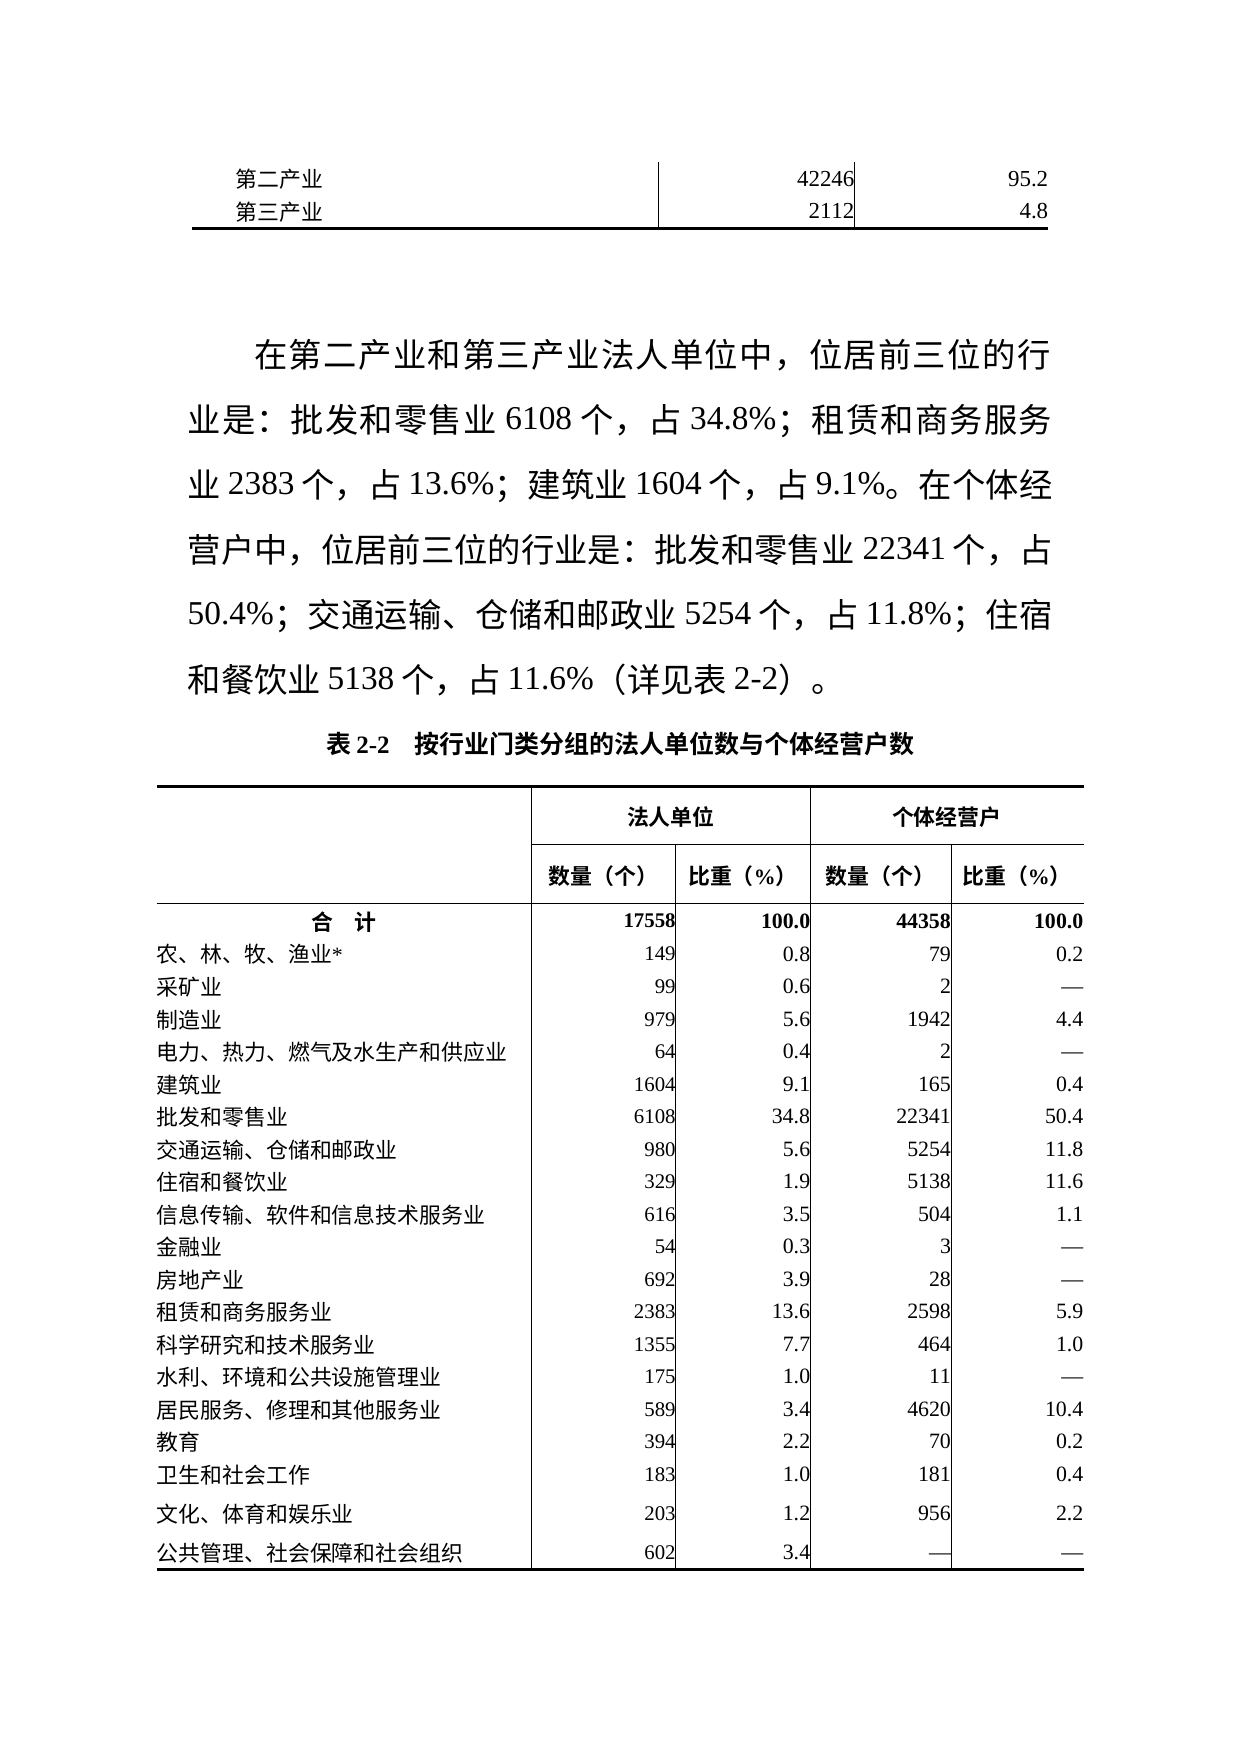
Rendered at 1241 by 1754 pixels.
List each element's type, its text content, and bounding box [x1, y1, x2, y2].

table_cell 制造业 [157, 1003, 531, 1035]
table_cell 165 [811, 1068, 951, 1100]
table_cell 农、林、牧、渔业* [157, 937, 531, 970]
table_cell 建筑业 [157, 1068, 531, 1100]
table_cell 99 [532, 970, 675, 1002]
table_cell 5138 [811, 1165, 951, 1197]
table_cell 5.6 [676, 1003, 810, 1035]
table_cell 合 计 [157, 904, 531, 937]
table_cell 54 [532, 1230, 675, 1262]
table_cell 692 [532, 1263, 675, 1295]
table_cell 数量（个） [532, 845, 675, 903]
table_cell — [952, 1535, 1083, 1568]
table_header 个体经营户 [811, 788, 1083, 844]
table_cell 34.8 [676, 1100, 810, 1132]
table_cell 3.5 [676, 1198, 810, 1230]
table_cell — [952, 1263, 1083, 1295]
table_cell 183 [532, 1458, 675, 1490]
table_cell 5.9 [952, 1295, 1083, 1327]
table_cell 79 [811, 937, 951, 970]
table_cell 70 [811, 1425, 951, 1457]
table_cell 3.4 [676, 1535, 810, 1568]
table_cell 批发和零售业 [157, 1100, 531, 1132]
table_cell 第二产业 [192, 162, 658, 194]
table_cell 504 [811, 1198, 951, 1230]
table_cell 0.4 [676, 1035, 810, 1067]
table_header [157, 788, 531, 903]
table_cell 住宿和餐饮业 [157, 1165, 531, 1197]
table_header 法人单位 [532, 788, 810, 844]
table_cell 文化、体育和娱乐业 [157, 1490, 531, 1535]
table_cell 28 [811, 1263, 951, 1295]
table_cell 22341 [811, 1100, 951, 1132]
table_cell 2598 [811, 1295, 951, 1327]
table_cell 1.0 [676, 1458, 810, 1490]
table_cell 居民服务、修理和其他服务业 [157, 1393, 531, 1425]
table_cell 42246 [659, 162, 854, 194]
table_cell 329 [532, 1165, 675, 1197]
table_cell 房地产业 [157, 1263, 531, 1295]
table_cell 比重（%） [676, 845, 810, 903]
table_cell 2 [811, 1035, 951, 1067]
table_cell 10.4 [952, 1393, 1083, 1425]
table_cell 44358 [811, 904, 951, 937]
table_cell 4620 [811, 1393, 951, 1425]
table_cell — [952, 1035, 1083, 1067]
table_cell 1604 [532, 1068, 675, 1100]
table_cell 比重（%） [952, 845, 1083, 903]
table_cell 149 [532, 937, 675, 970]
table_cell 1.0 [952, 1328, 1083, 1360]
table_cell 2.2 [952, 1490, 1083, 1535]
table_cell 租赁和商务服务业 [157, 1295, 531, 1327]
table_cell 1.2 [676, 1490, 810, 1535]
text 在第二产业和第三产业法人单位中，位居前三位的行业是：批发和零售业6108个，占34.8%；租赁和商务服务业2383个，占13.6%；建筑业1604个，占9.1%。在个体经营户中，位居前三位的行业是：批发和零售业22341个，占50.4%；交通运输、仓储和邮政业5254个，占11.8%；住宿和餐饮业5138个，占11.6%（详见表2-2）。 [187, 320, 1053, 710]
table_cell 4.4 [952, 1003, 1083, 1035]
table_cell 电力、热力、燃气及水生产和供应业 [157, 1035, 531, 1067]
table_cell 2 [811, 970, 951, 1002]
table_cell 7.7 [676, 1328, 810, 1360]
table_cell 0.2 [952, 937, 1083, 970]
table_cell 科学研究和技术服务业 [157, 1328, 531, 1360]
text 表2-2 按行业门类分组的法人单位数与个体经营户数 [188, 710, 1052, 775]
table_cell 0.4 [952, 1458, 1083, 1490]
table_cell — [952, 1360, 1083, 1392]
table_cell 616 [532, 1198, 675, 1230]
table_cell — [952, 970, 1083, 1002]
table_cell 1.0 [676, 1360, 810, 1392]
table_cell 203 [532, 1490, 675, 1535]
table_cell 602 [532, 1535, 675, 1568]
table_cell — [811, 1535, 951, 1568]
table_cell 信息传输、软件和信息技术服务业 [157, 1198, 531, 1230]
table_cell 5254 [811, 1133, 951, 1165]
table_cell 6108 [532, 1100, 675, 1132]
table_cell — [952, 1230, 1083, 1262]
table_cell 第三产业 [192, 195, 658, 227]
table_cell 5.6 [676, 1133, 810, 1165]
table_cell 100.0 [676, 904, 810, 937]
table_cell 181 [811, 1458, 951, 1490]
table_cell 2383 [532, 1295, 675, 1327]
table_cell 464 [811, 1328, 951, 1360]
table_cell 公共管理、社会保障和社会组织 [157, 1535, 531, 1568]
table_cell 11.6 [952, 1165, 1083, 1197]
table_cell 956 [811, 1490, 951, 1535]
table_cell 0.2 [952, 1425, 1083, 1457]
table_cell 1.9 [676, 1165, 810, 1197]
table_cell 1942 [811, 1003, 951, 1035]
table_cell 1.1 [952, 1198, 1083, 1230]
table_cell 95.2 [855, 162, 1048, 194]
table_cell 50.4 [952, 1100, 1083, 1132]
table_cell 水利、环境和公共设施管理业 [157, 1360, 531, 1392]
table_cell 采矿业 [157, 970, 531, 1002]
table_cell 979 [532, 1003, 675, 1035]
table_cell 4.8 [855, 195, 1048, 227]
table_cell 教育 [157, 1425, 531, 1457]
table_cell 980 [532, 1133, 675, 1165]
table_cell 1355 [532, 1328, 675, 1360]
table_cell 3 [811, 1230, 951, 1262]
table_cell 0.3 [676, 1230, 810, 1262]
table_cell 13.6 [676, 1295, 810, 1327]
table_cell 64 [532, 1035, 675, 1067]
table_cell 175 [532, 1360, 675, 1392]
table_cell 9.1 [676, 1068, 810, 1100]
table_cell 100.0 [952, 904, 1083, 937]
table_cell 卫生和社会工作 [157, 1458, 531, 1490]
table_cell 11.8 [952, 1133, 1083, 1165]
table_cell 17558 [532, 904, 675, 937]
table_cell 0.6 [676, 970, 810, 1002]
table_cell 0.4 [952, 1068, 1083, 1100]
table_cell 2112 [659, 195, 854, 227]
table_cell 589 [532, 1393, 675, 1425]
table_cell 11 [811, 1360, 951, 1392]
table_cell 0.8 [676, 937, 810, 970]
table_cell 数量（个） [811, 845, 951, 903]
table_cell 394 [532, 1425, 675, 1457]
table_cell 2.2 [676, 1425, 810, 1457]
table_cell 3.4 [676, 1393, 810, 1425]
table_cell 金融业 [157, 1230, 531, 1262]
table_cell 3.9 [676, 1263, 810, 1295]
table_cell 交通运输、仓储和邮政业 [157, 1133, 531, 1165]
